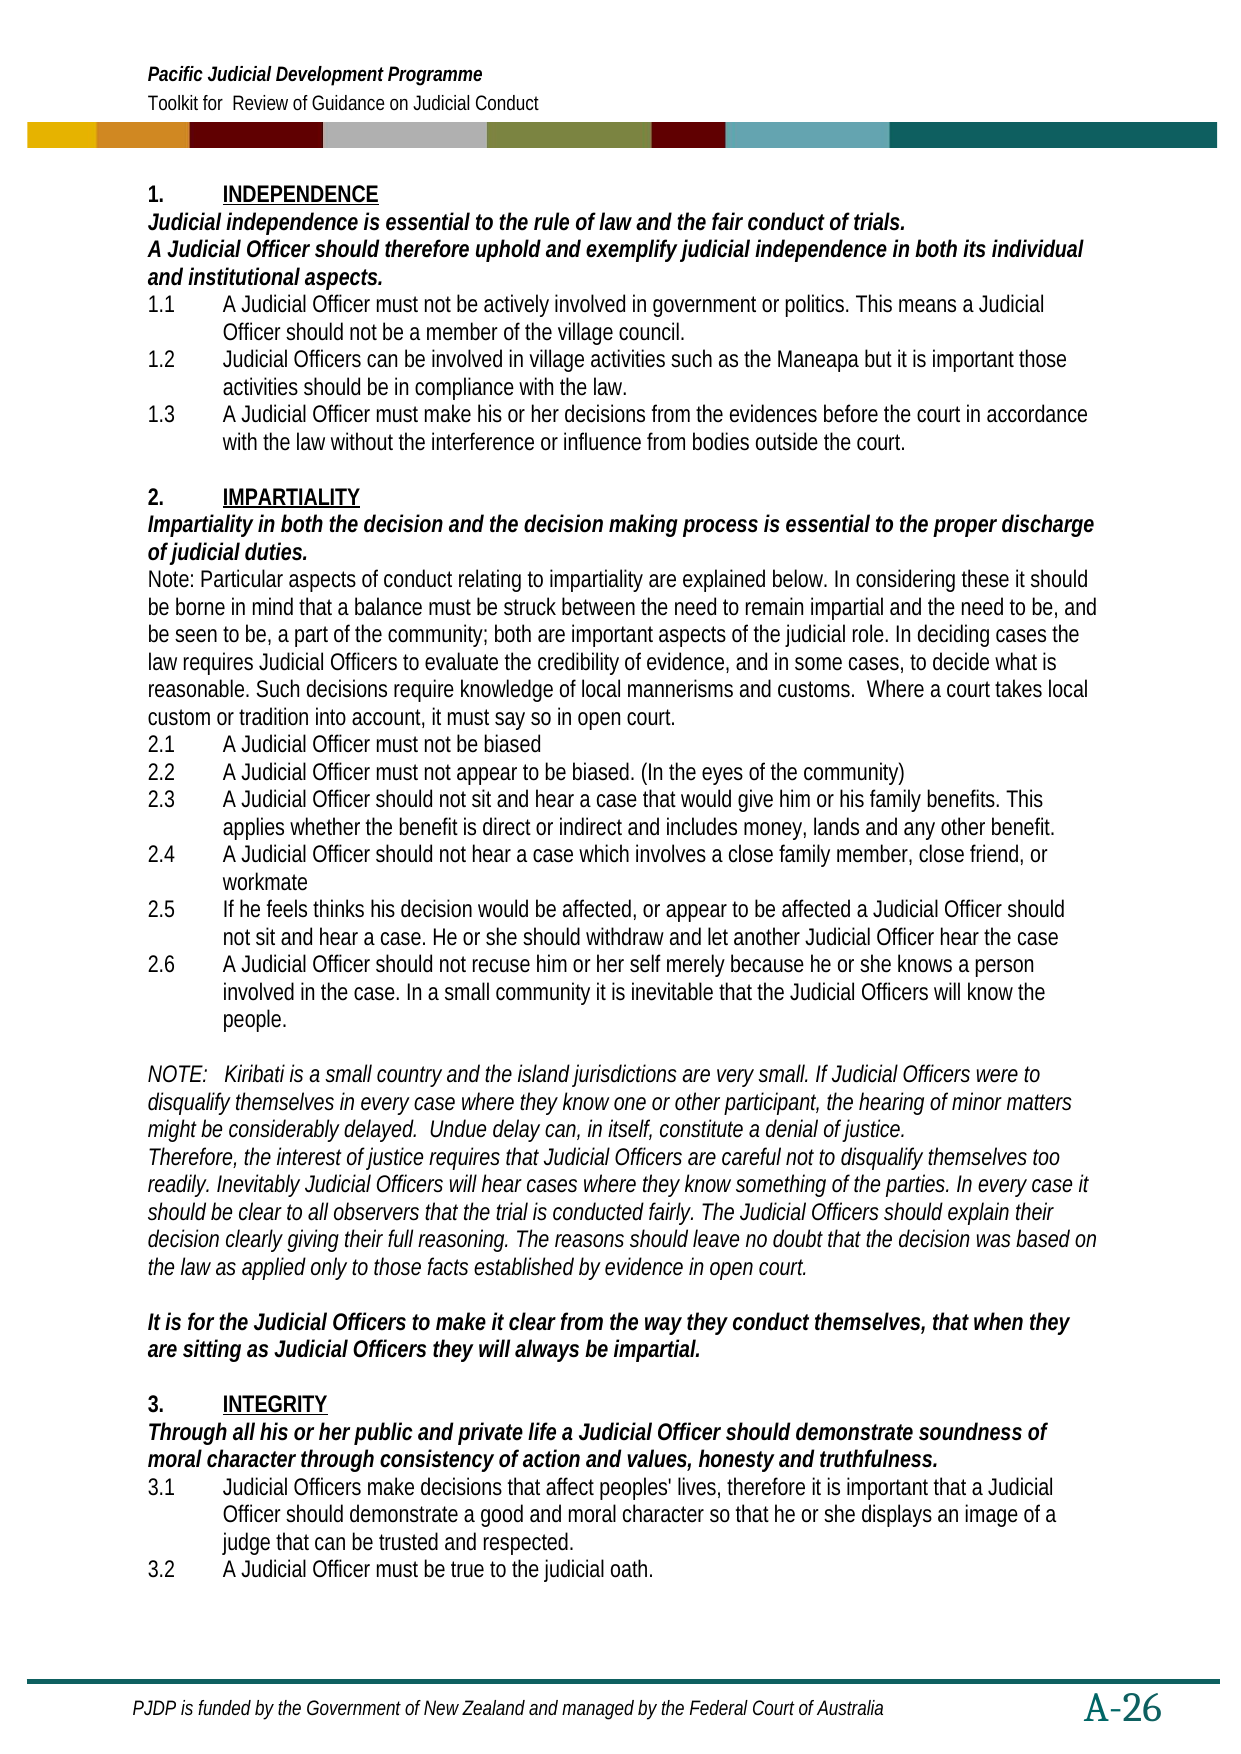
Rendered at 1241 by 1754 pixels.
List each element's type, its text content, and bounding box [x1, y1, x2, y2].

text 2.1 A Judicial Officer must not be biased [148, 730, 1098, 758]
text 2.6 A Judicial Officer should not recuse him or her self merely because he or she knows a person involved in the case. In a small community it is inevitable that the Judicial Officers will know the people. [148, 950, 1098, 1033]
text Impartiality in both the decision and the decision making process is essential to the proper discharge of judicial duties. [148, 510, 1098, 565]
text Judicial independence is essential to the rule of law and the fair conduct of trials. [148, 208, 1098, 235]
text 1. INDEPENDENCE [148, 180, 1098, 208]
text A Judicial Officer should therefore uphold and exemplify judicial independence in both its individual and institutional aspects. [148, 235, 1098, 290]
text 1.2 Judicial Officers can be involved in village activities such as the Maneapa but it is important those activities should be in compliance with the law. [148, 345, 1098, 400]
text 2. IMPARTIALITY [148, 483, 1098, 510]
text 3.2 A Judicial Officer must be true to the judicial oath. [148, 1555, 1098, 1583]
picture [27, 122, 1218, 148]
text 3.1 Judicial Officers make decisions that affect peoples' lives, therefore it is important that a Judicial Officer should demonstrate a good and moral character so that he or she displays an image of a judge that can be trusted and respected. [148, 1473, 1098, 1555]
text 3. INTEGRITY [148, 1390, 1098, 1418]
text Therefore, the interest of justice requires that Judicial Officers are careful not to disqualify themselves too readily. Inevitably Judicial Officers will hear cases where they know something of the parties. In every case it should be clear to all observers that the trial is conducted fairly. The Judicial Officers should explain their decision clearly giving their full reasoning. The reasons should leave no doubt that the decision was based on the law as applied only to those facts established by evidence in open court. [148, 1143, 1098, 1280]
text Note: Particular aspects of conduct relating to impartiality are explained below. In considering these it should be borne in mind that a balance must be struck between the need to remain impartial and the need to be, and be seen to be, a part of the community; both are important aspects of the judicial role. In deciding cases the law requires Judicial Officers to evaluate the credibility of evidence, and in some cases, to decide what is reasonable. Such decisions require knowledge of local mannerisms and customs. Where a court takes local custom or tradition into account, it must say so in open court. [148, 565, 1098, 730]
text It is for the Judicial Officers to make it clear from the way they conduct themselves, that when they are sitting as Judicial Officers they will always be impartial. [148, 1308, 1098, 1363]
text 2.5 If he feels thinks his decision would be affected, or appear to be affected a Judicial Officer should not sit and hear a case. He or she should withdraw and let another Judicial Officer hear the case [148, 895, 1098, 950]
text 2.2 A Judicial Officer must not appear to be biased. (In the eyes of the community) [148, 758, 1098, 785]
text NOTE: Kiribati is a small country and the island jurisdictions are very small. If Judicial Officers were to disqualify themselves in every case where they know one or other participant, the hearing of minor matters might be considerably delayed. Undue delay can, in itself, constitute a denial of justice. [148, 1060, 1098, 1143]
text 2.3 A Judicial Officer should not sit and hear a case that would give him or his family benefits. This applies whether the benefit is direct or indirect and includes money, lands and any other benefit. [148, 785, 1098, 840]
text 2.4 A Judicial Officer should not hear a case which involves a close family member, close friend, or workmate [148, 840, 1098, 895]
text Through all his or her public and private life a Judicial Officer should demonstrate soundness of moral character through consistency of action and values, honesty and truthfulness. [148, 1418, 1098, 1473]
text 1.3 A Judicial Officer must make his or her decisions from the evidences before the court in accordance with the law without the interference or influence from bodies outside the court. [148, 400, 1098, 455]
text 1.1 A Judicial Officer must not be actively involved in government or politics. This means a Judicial Officer should not be a member of the village council. [148, 290, 1098, 345]
